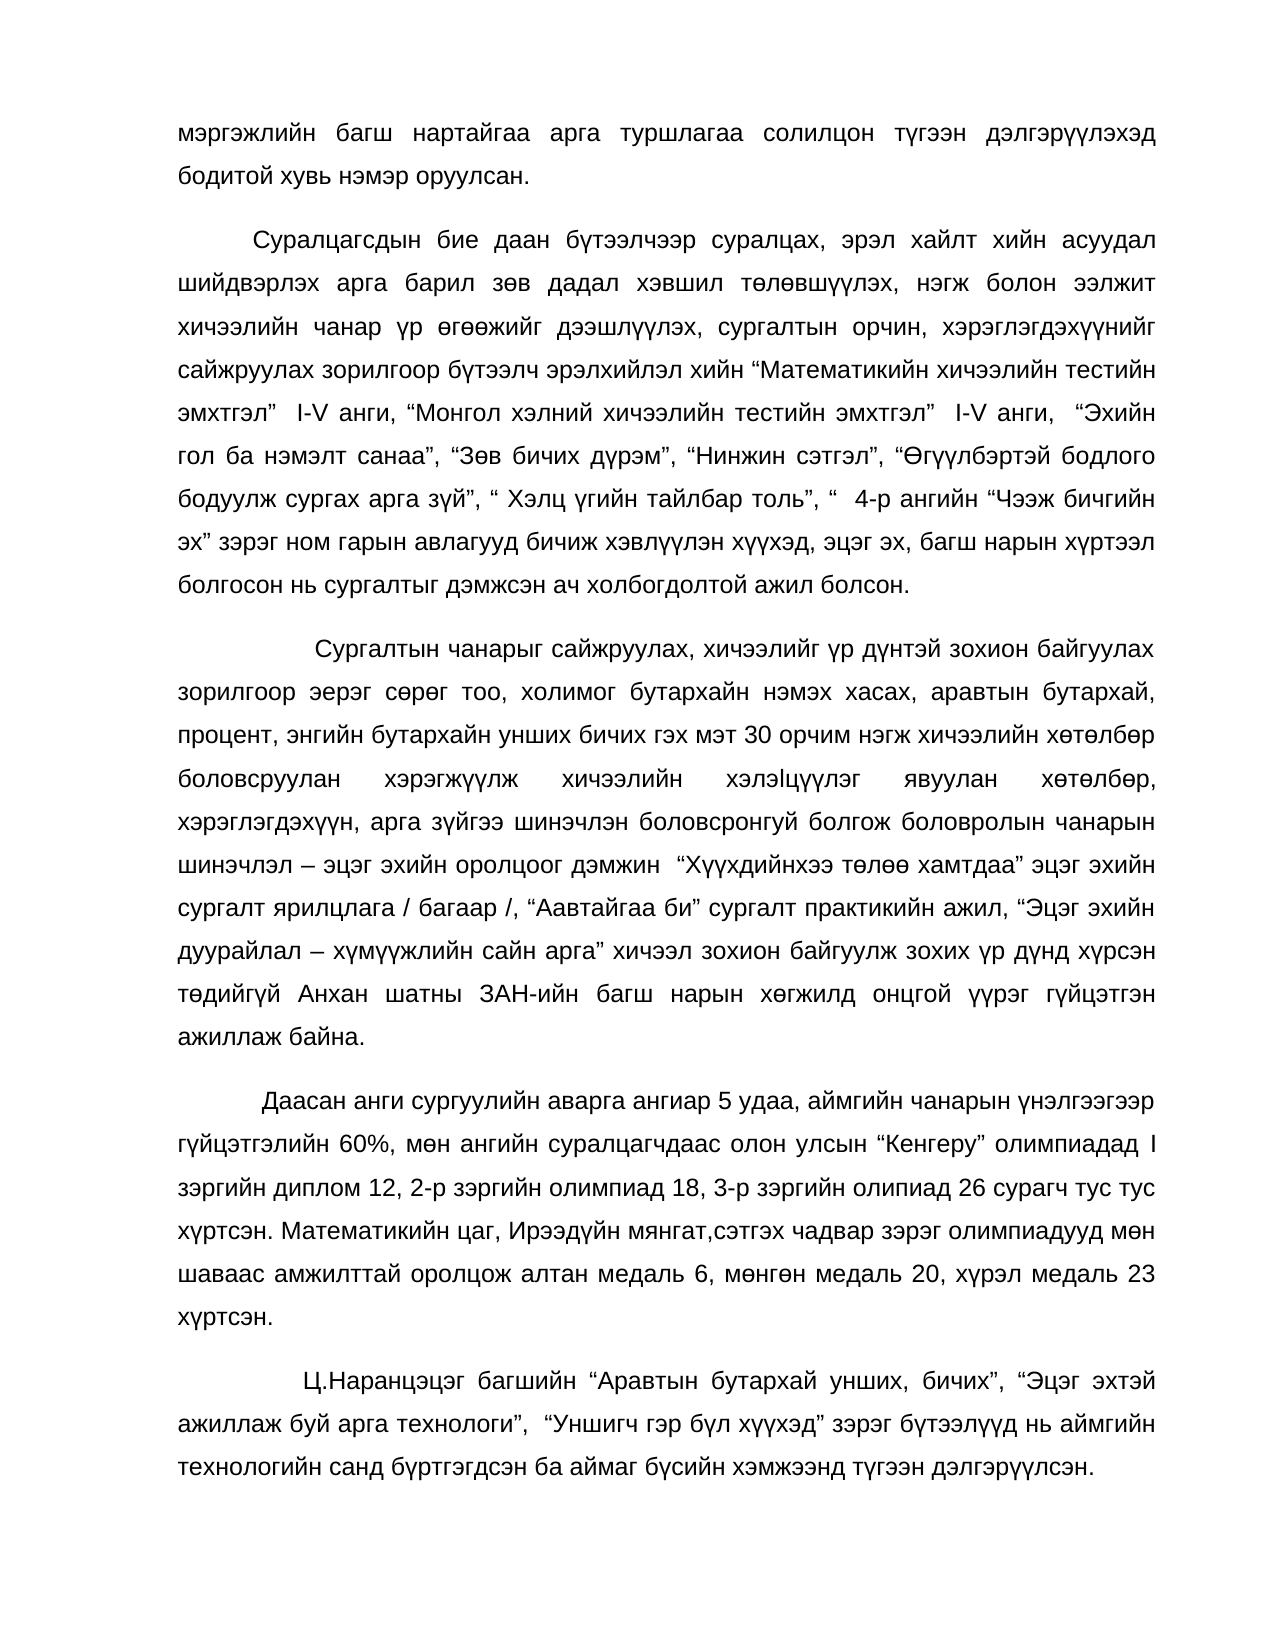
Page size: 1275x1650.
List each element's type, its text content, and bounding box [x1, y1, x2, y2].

text Ц.Наранцэцэг багшийн “Аравтын бутархай унших, бичих”, “Эцэг эхтэй ажиллаж буй арга технологи”, “Уншигч гэр бүл хүүхэд” зэрэг бүтээлүүд нь аймгийн технологийн санд бүртгэгдсэн ба аймаг бүсийн хэмжээнд түгээн дэлгэрүүлсэн. [177, 1366, 1157, 1481]
text Сургалтын чанарыг сайжруулах, хичээлийг үр дүнтэй зохион байгуулах зорилгоор эерэг сөрөг тоо, холимог бутархайн нэмэх хасах, аравтын бутархай, процент, энгийн бутархайн унших бичих гэх мэт 30 орчим нэгж хичээлийн хөтөлбөр боловсруулан хэрэгжүүлж хичээлийн хэлэlцүүлэг явуулан хөтөлбөр, хэрэглэгдэхүүн, арга зүйгээ шинэчлэн боловсронгуй болгож боловролын чанарын шинэчлэл – эцэг эхийн оролцоог дэмжин “Хүүхдийнхээ төлөө хамтдаа” эцэг эхийн сургалт ярилцлага / багаар /, “Аавтайгаа би” сургалт практикийн ажил, “Эцэг эхийн дуурайлал – хүмүүжлийн сайн арга” хичээл зохион байгуулж зохих үр дүнд хүрсэн төдийгүй Анхан шатны ЗАН-ийн багш нарын хөгжилд онцгой үүрэг гүйцэтгэн ажиллаж байна. [177, 634, 1157, 1051]
text Суралцагсдын бие даан бүтээлчээр суралцах, эрэл хайлт хийн асуудал шийдвэрлэх арга барил зөв дадал хэвшил төлөвшүүлэх, нэгж болон ээлжит хичээлийн чанар үр өгөөжийг дээшлүүлэх, сургалтын орчин, хэрэглэгдэхүүнийг сайжруулах зорилгоор бүтээлч эрэлхийлэл хийн “Математикийн хичээлийн тестийн эмхтгэл” I-V анги, “Монгол хэлний хичээлийн тестийн эмхтгэл” I-V анги, “Эхийн гол ба нэмэлт санаа”, “Зөв бичих дүрэм”, “Нинжин сэтгэл”, “Өгүүлбэртэй бодлого бодуулж сургах арга зүй”, “ Хэлц үгийн тайлбар толь”, “ 4-р ангийн “Чээж бичгийн эх” зэрэг ном гарын авлагууд бичиж хэвлүүлэн хүүхэд, эцэг эх, багш нарын хүртээл болгосон нь сургалтыг дэмжсэн ач холбогдолтой ажил болсон. [177, 225, 1157, 599]
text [177, 118, 1157, 190]
text Даасан анги сургуулийн аварга ангиар 5 удаа, аймгийн чанарын үнэлгээгээр гүйцэтгэлийн 60%, мөн ангийн суралцагчдаас олон улсын “Кенгеру” олимпиадад I зэргийн диплом 12, 2-р зэргийн олимпиад 18, 3-р зэргийн олипиад 26 сурагч тус тус хүртсэн. Математикийн цаг, Ирээдүйн мянгат,сэтгэх чадвар зэрэг олимпиадууд мөн шаваас амжилттай оролцож алтан медаль 6, мөнгөн медаль 20, хүрэл медаль 23 хүртсэн. [177, 1086, 1157, 1331]
